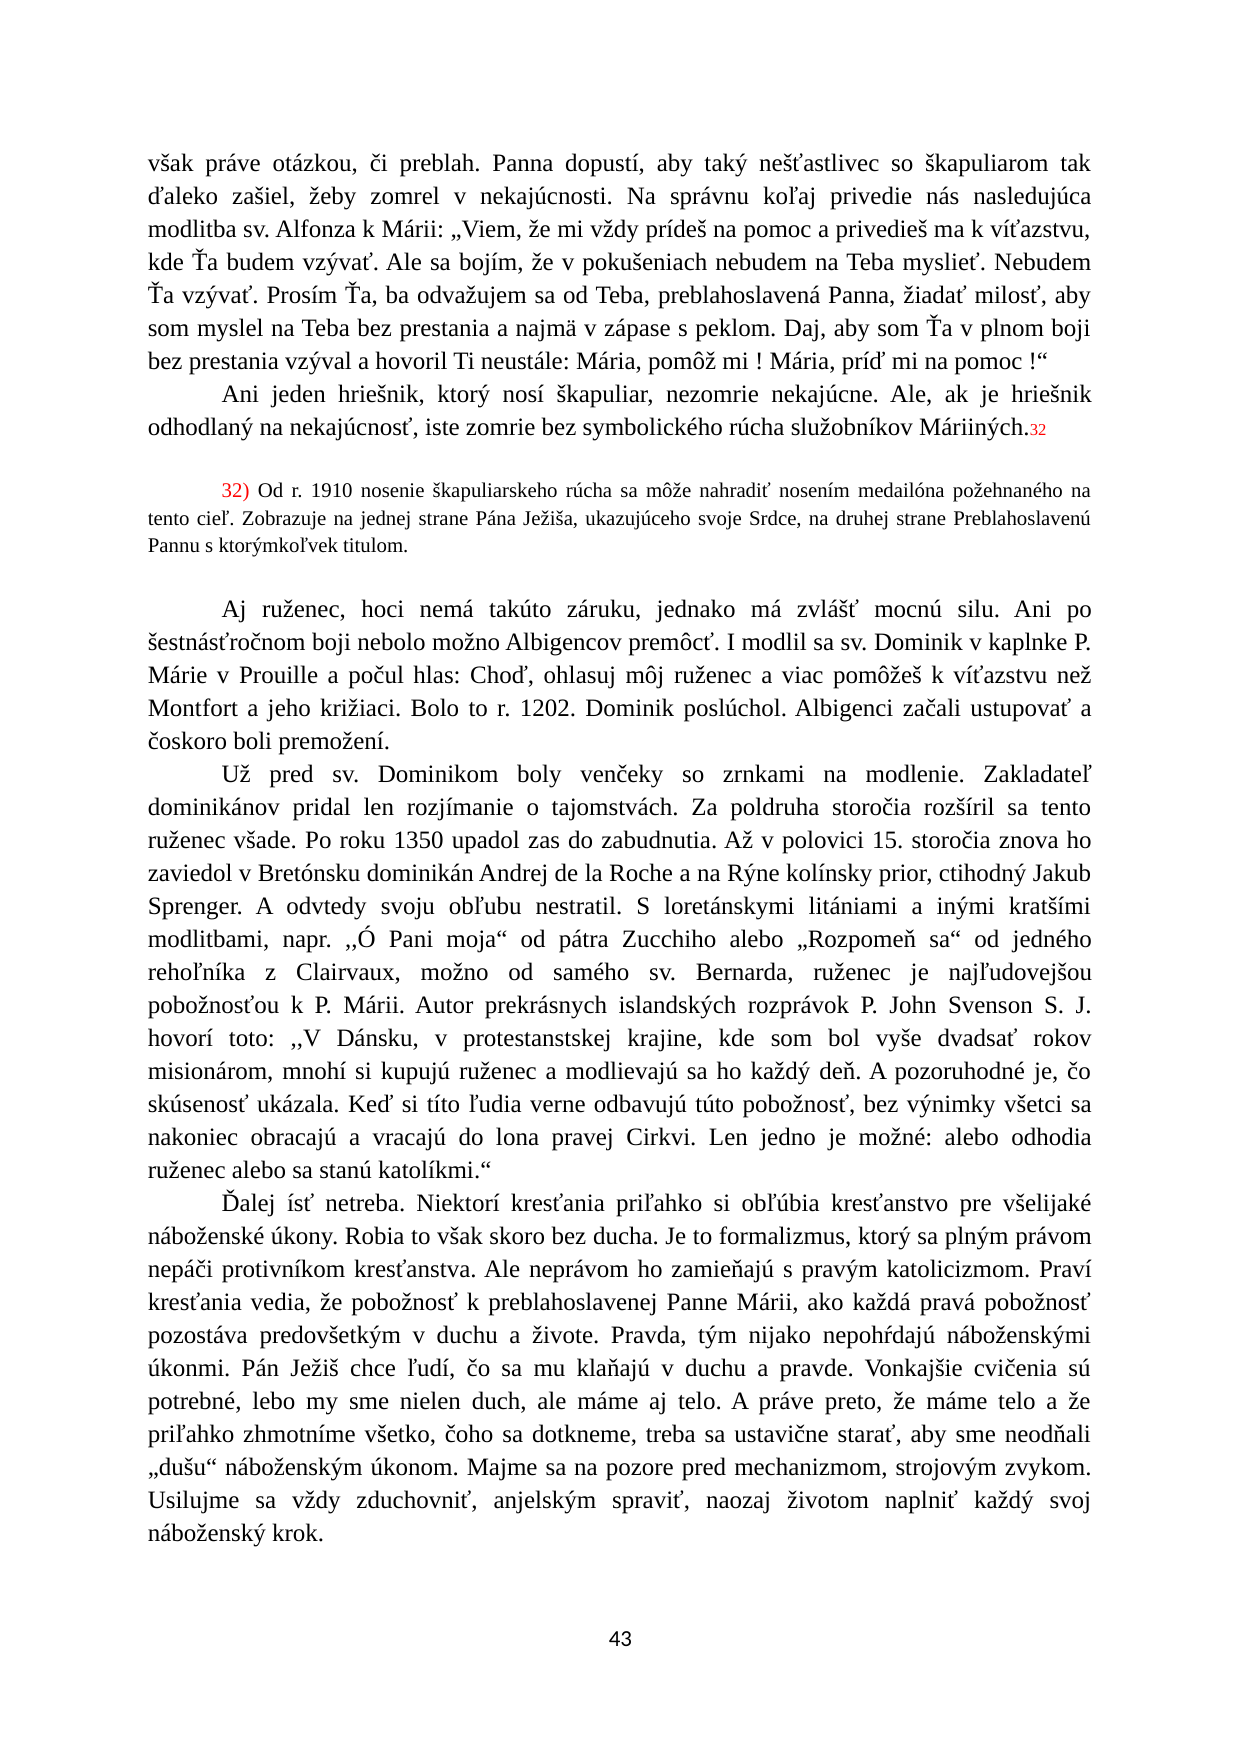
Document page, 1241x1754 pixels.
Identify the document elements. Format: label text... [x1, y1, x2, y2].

text Ďalej ísť netreba. Niektorí kresťania priľahko si obľúbia kresťanstvo pre všelijaké náboženské úkony. Robia to však skoro bez ducha. Je to formalizmus, ktorý sa plným právom nepáči protivníkom kresťanstva. Ale neprávom ho zamieňajú s pravým katolicizmom. Praví kresťania vedia, že pobožnosť k preblahoslavenej Panne Márii, ako každá pravá pobožnosť pozostáva predovšetkým v duchu a živote. Pravda, tým nijako nepohŕdajú náboženskými úkonmi. Pán Ježiš chce ľudí, čo sa mu klaňajú v duchu a pravde. Vonkajšie cvičenia sú potrebné, lebo my sme nielen duch, ale máme aj telo. A práve preto, že máme telo a že priľahko zhmotníme všetko, čoho sa dotkneme, treba sa ustavične starať, aby sme neodňali „dušu“ náboženským úkonom. Majme sa na pozore pred mechanizmom, strojovým zvykom. Usilujme sa vždy zduchovniť, anjelským spraviť, naozaj životom naplniť každý svoj náboženský krok. [148, 1188, 1092, 1547]
text Ani jeden hriešnik, ktorý nosí škapuliar, nezomrie nekajúcne. Ale, ak je hriešnik odhodlaný na nekajúcnosť, iste zomrie bez symbolického rúcha služobníkov Máriiných.32 [148, 379, 1092, 441]
text 32) Od r. 1910 nosenie škapuliarskeho rúcha sa môže nahradiť nosením medailóna požehnaného na tento cieľ. Zobrazuje na jednej strane Pána Ježiša, ukazujúceho svoje Srdce, na druhej strane Preblahoslavenú Pannu s ktorýmkoľvek titulom. [148, 478, 1092, 557]
text Aj ruženec, hoci nemá takúto záruku, jednako má zvlášť mocnú silu. Ani po šestnásťročnom boji nebolo možno Albigencov premôcť. I modlil sa sv. Dominik v kaplnke P. Márie v Prouille a počul hlas: Choď, ohlasuj môj ruženec a viac pomôžeš k víťazstvu než Montfort a jeho križiaci. Bolo to r. 1202. Dominik poslúchol. Albigenci začali ustupovať a čoskoro boli premožení. [148, 594, 1092, 754]
text Už pred sv. Dominikom boly venčeky so zrnkami na modlenie. Zakladateľ dominikánov pridal len rozjímanie o tajomstvách. Za poldruha storočia rozšíril sa tento ruženec všade. Po roku 1350 upadol zas do zabudnutia. Až v polovici 15. storočia znova ho zaviedol v Bretónsku dominikán Andrej de la Roche a na Rýne kolínsky prior, ctihodný Jakub Sprenger. A odvtedy svoju obľubu nestratil. S loretánskymi litániami a inými kratšími modlitbami, napr. ,,Ó Pani moja“ od pátra Zucchiho alebo „Rozpomeň sa“ od jedného rehoľníka z Clairvaux, možno od samého sv. Bernarda, ruženec je najľudovejšou pobožnosťou k P. Márii. Autor prekrásnych islandských rozprávok P. John Svenson S. J. hovorí toto: ,,V Dánsku, v protestanstskej krajine, kde som bol vyše dvadsať rokov misionárom, mnohí si kupujú ruženec a modlievajú sa ho každý deň. A pozoruhodné je, čo skúsenosť ukázala. Keď si títo ľudia verne odbavujú túto pobožnosť, bez výnimky všetci sa nakoniec obracajú a vracajú do lona pravej Cirkvi. Len jedno je možné: alebo odhodia ruženec alebo sa stanú katolíkmi.“ [148, 759, 1092, 1184]
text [148, 148, 1092, 374]
